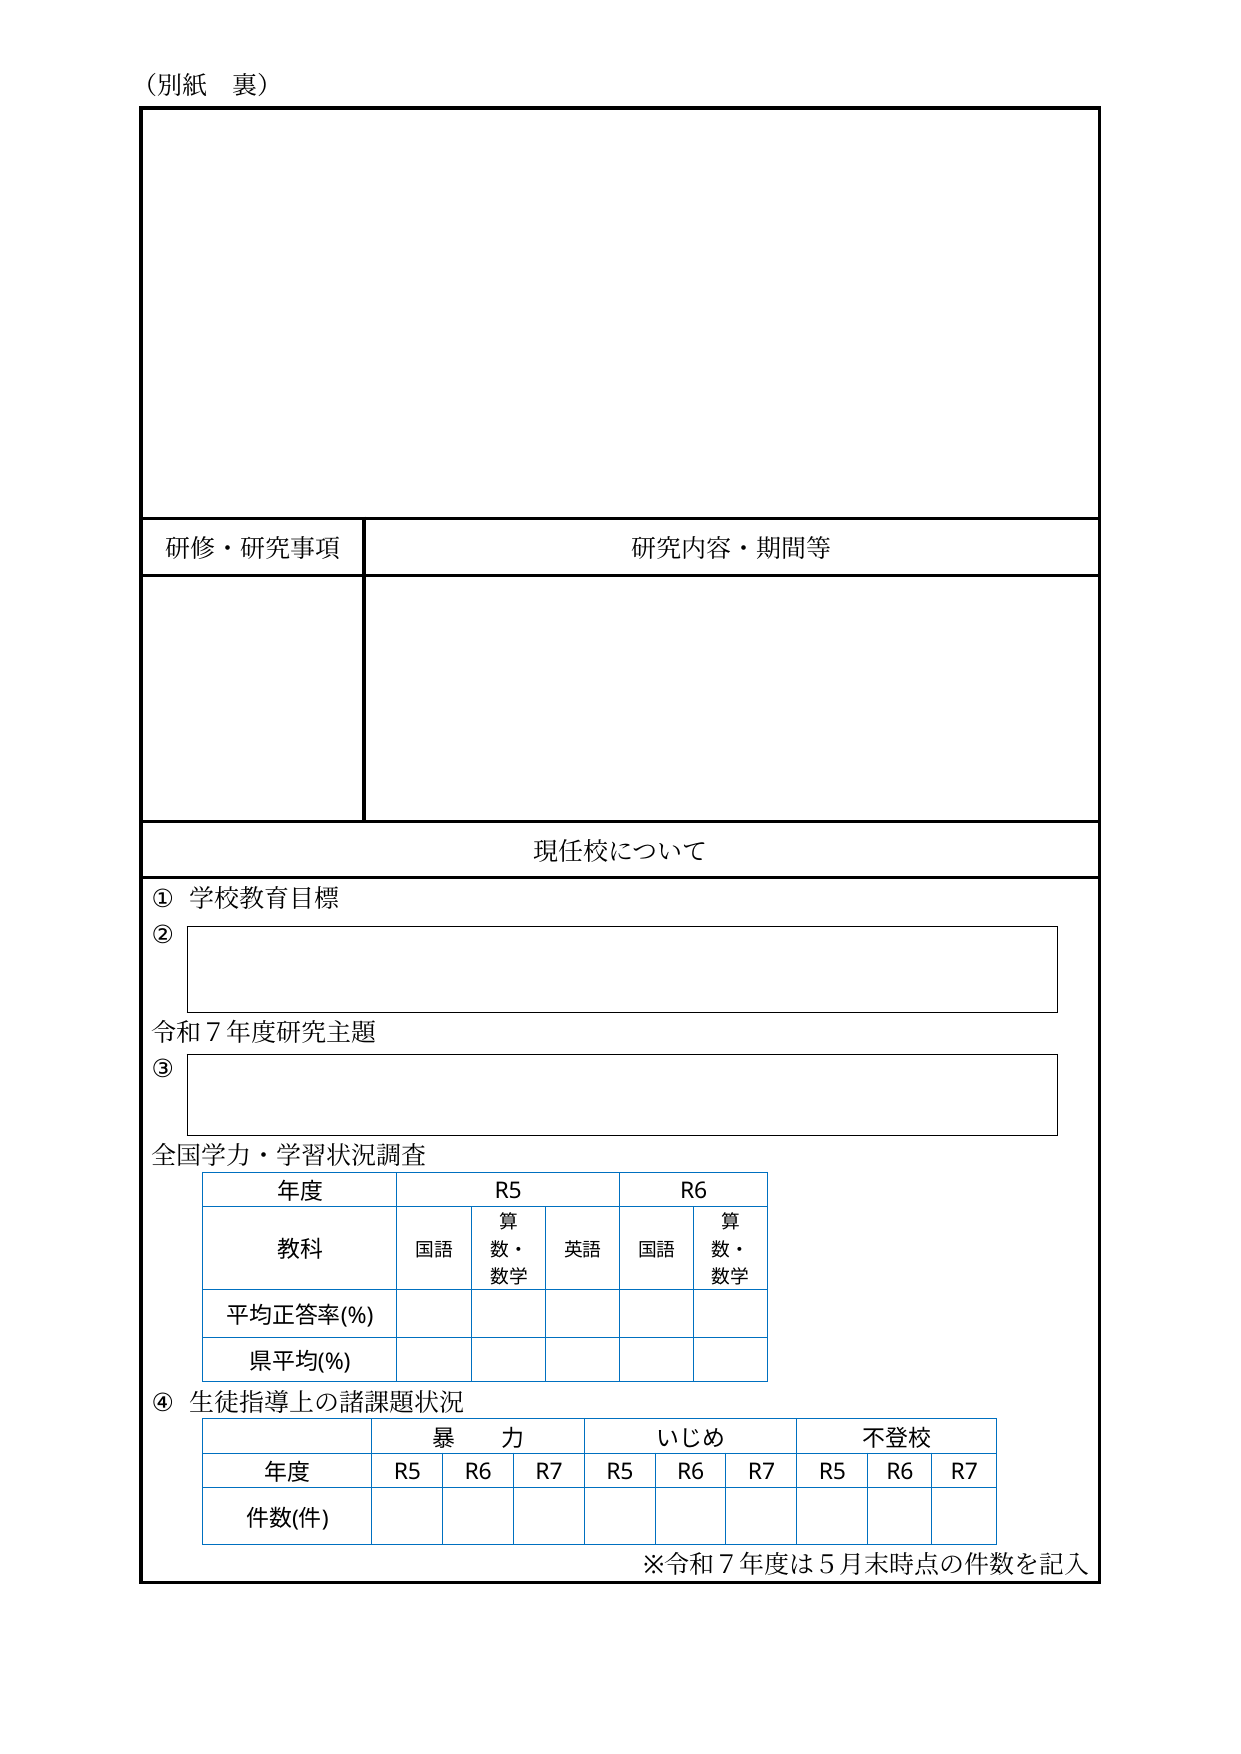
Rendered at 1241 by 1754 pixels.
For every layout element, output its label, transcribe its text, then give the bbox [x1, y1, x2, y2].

table_cell 現任校について [143, 823, 1098, 876]
table_header [143, 110, 1098, 517]
table_cell 研修・研究事項 [143, 520, 362, 574]
table_cell [366, 577, 1098, 820]
table_cell 研究内容・期間等 [366, 520, 1098, 574]
table_cell [143, 577, 362, 820]
table_cell 学校教育目標 令和７年度研究主題 全国学力・学習状況調査 生徒指導上の諸課題状況 ※令和７年度は５月末時点の件数を記入 [143, 879, 1098, 1581]
